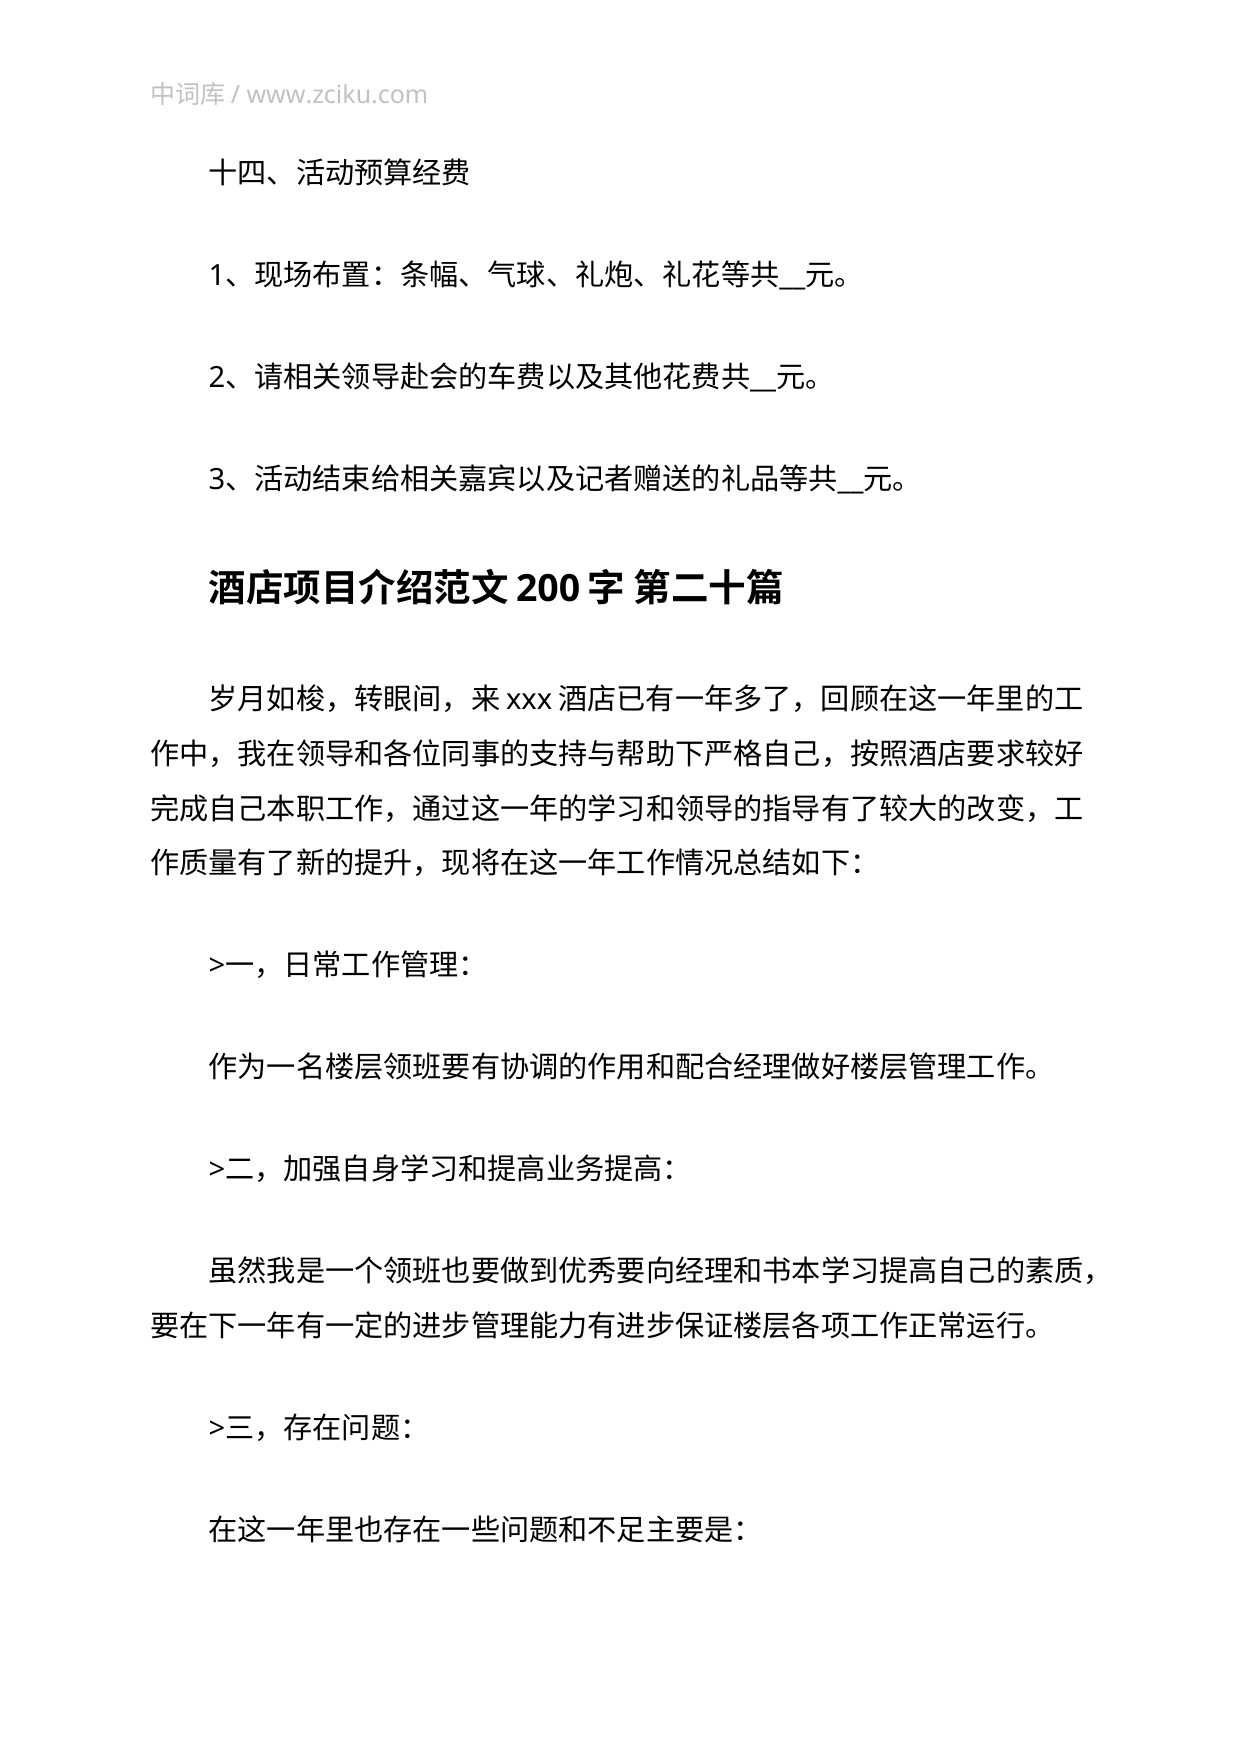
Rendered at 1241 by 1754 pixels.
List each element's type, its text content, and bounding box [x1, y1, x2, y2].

text 虽然我是一个领班也要做到优秀要向经理和书本学习提高自己的素质，要在下一年有一定的进步管理能力有进步保证楼层各项工作正常运行。 [150, 1248, 1090, 1345]
text 1、现场布置：条幅、气球、礼炮、礼花等共__元。 [150, 252, 1090, 294]
text 十四、活动预算经费 [150, 150, 1090, 192]
text 酒店项目介绍范文200字 第二十篇 [150, 558, 1090, 612]
text 2、请相关领导赴会的车费以及其他花费共__元。 [150, 354, 1090, 396]
text 3、活动结束给相关嘉宾以及记者赠送的礼品等共__元。 [150, 456, 1090, 498]
text >三，存在问题： [150, 1404, 1090, 1447]
text 在这一年里也存在一些问题和不足主要是： [150, 1506, 1090, 1548]
text 作为一名楼层领班要有协调的作用和配合经理做好楼层管理工作。 [150, 1044, 1090, 1086]
text 岁月如梭，转眼间，来xxx酒店已有一年多了，回顾在这一年里的工作中，我在领导和各位同事的支持与帮助下严格自己，按照酒店要求较好完成自己本职工作，通过这一年的学习和领导的指导有了较大的改变，工作质量有了新的提升，现将在这一年工作情况总结如下： [150, 675, 1090, 882]
text >一，日常工作管理： [150, 942, 1090, 984]
text >二，加强自身学习和提高业务提高： [150, 1146, 1090, 1188]
